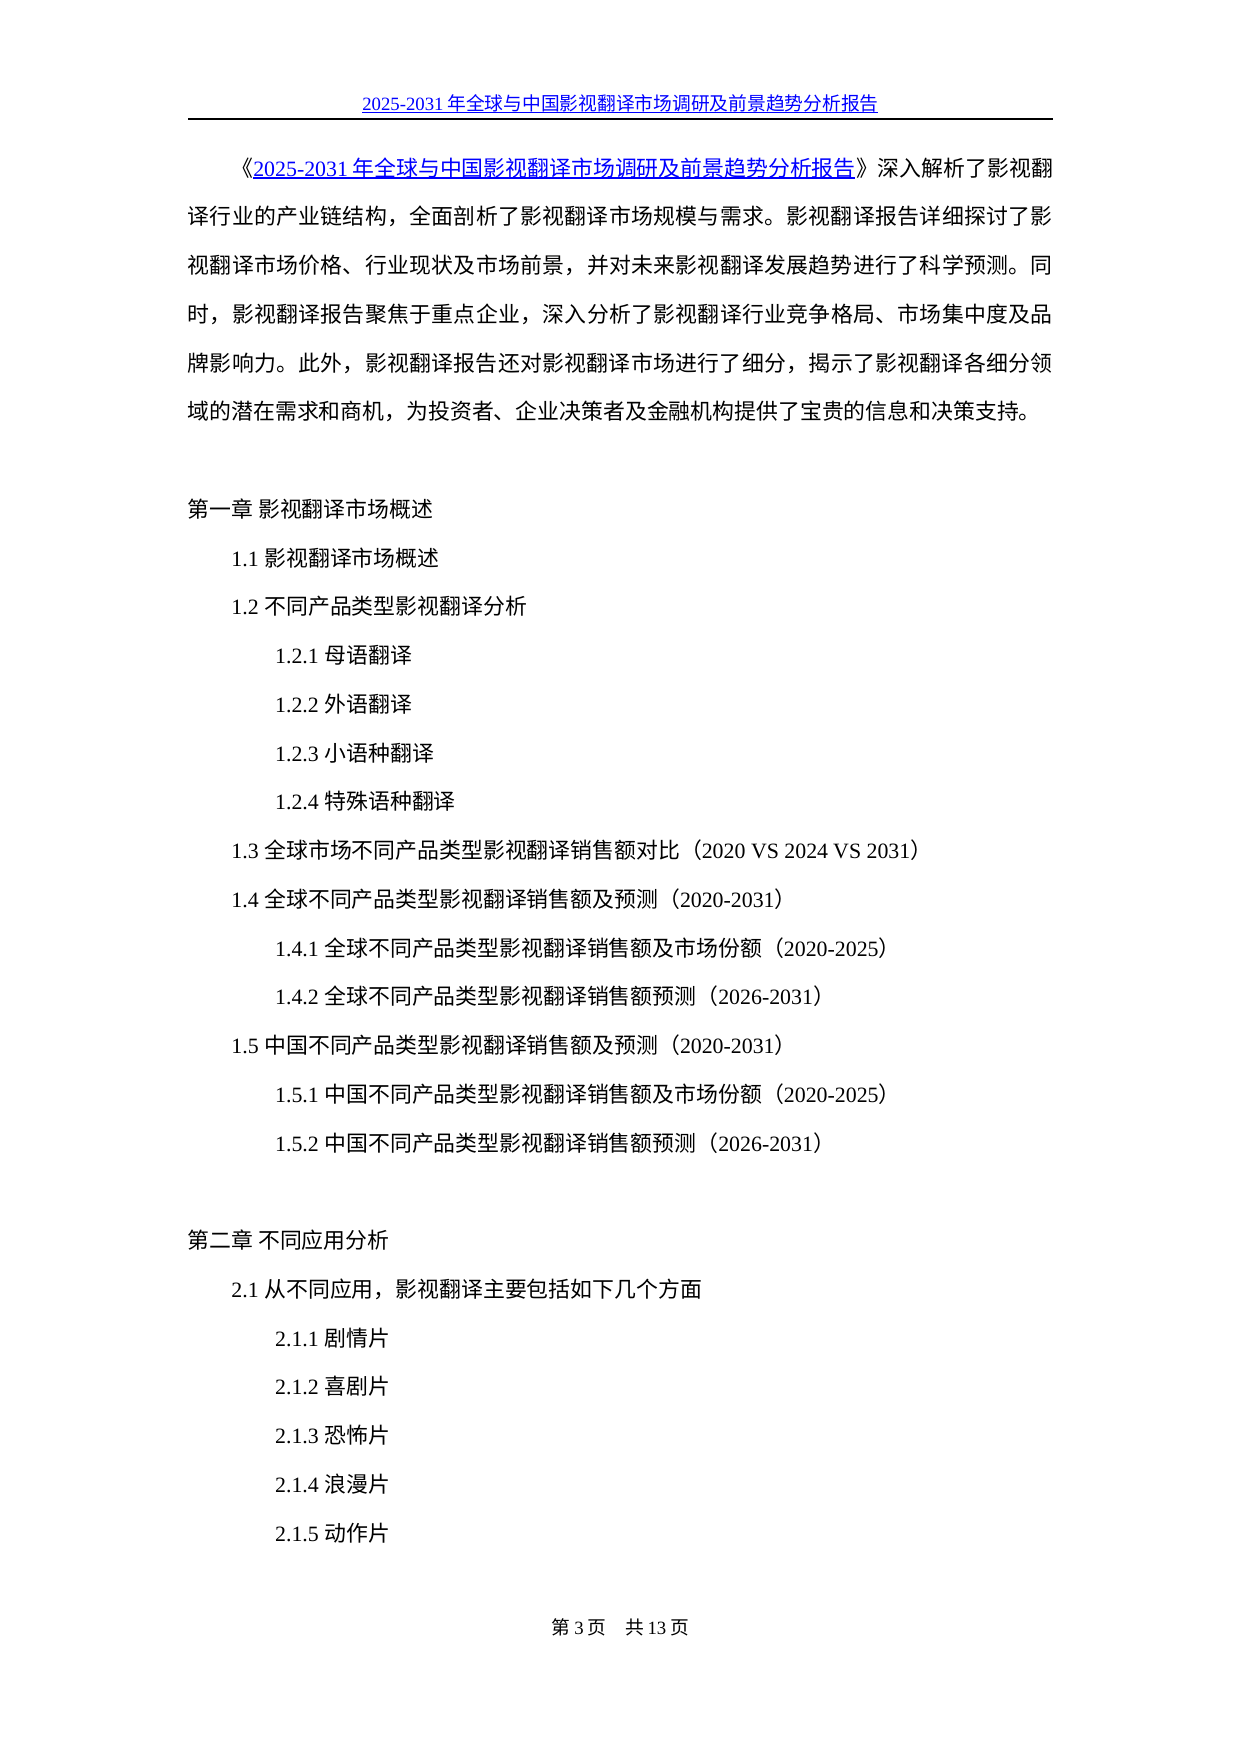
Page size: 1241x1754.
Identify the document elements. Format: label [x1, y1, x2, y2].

text [187, 150, 1053, 1548]
